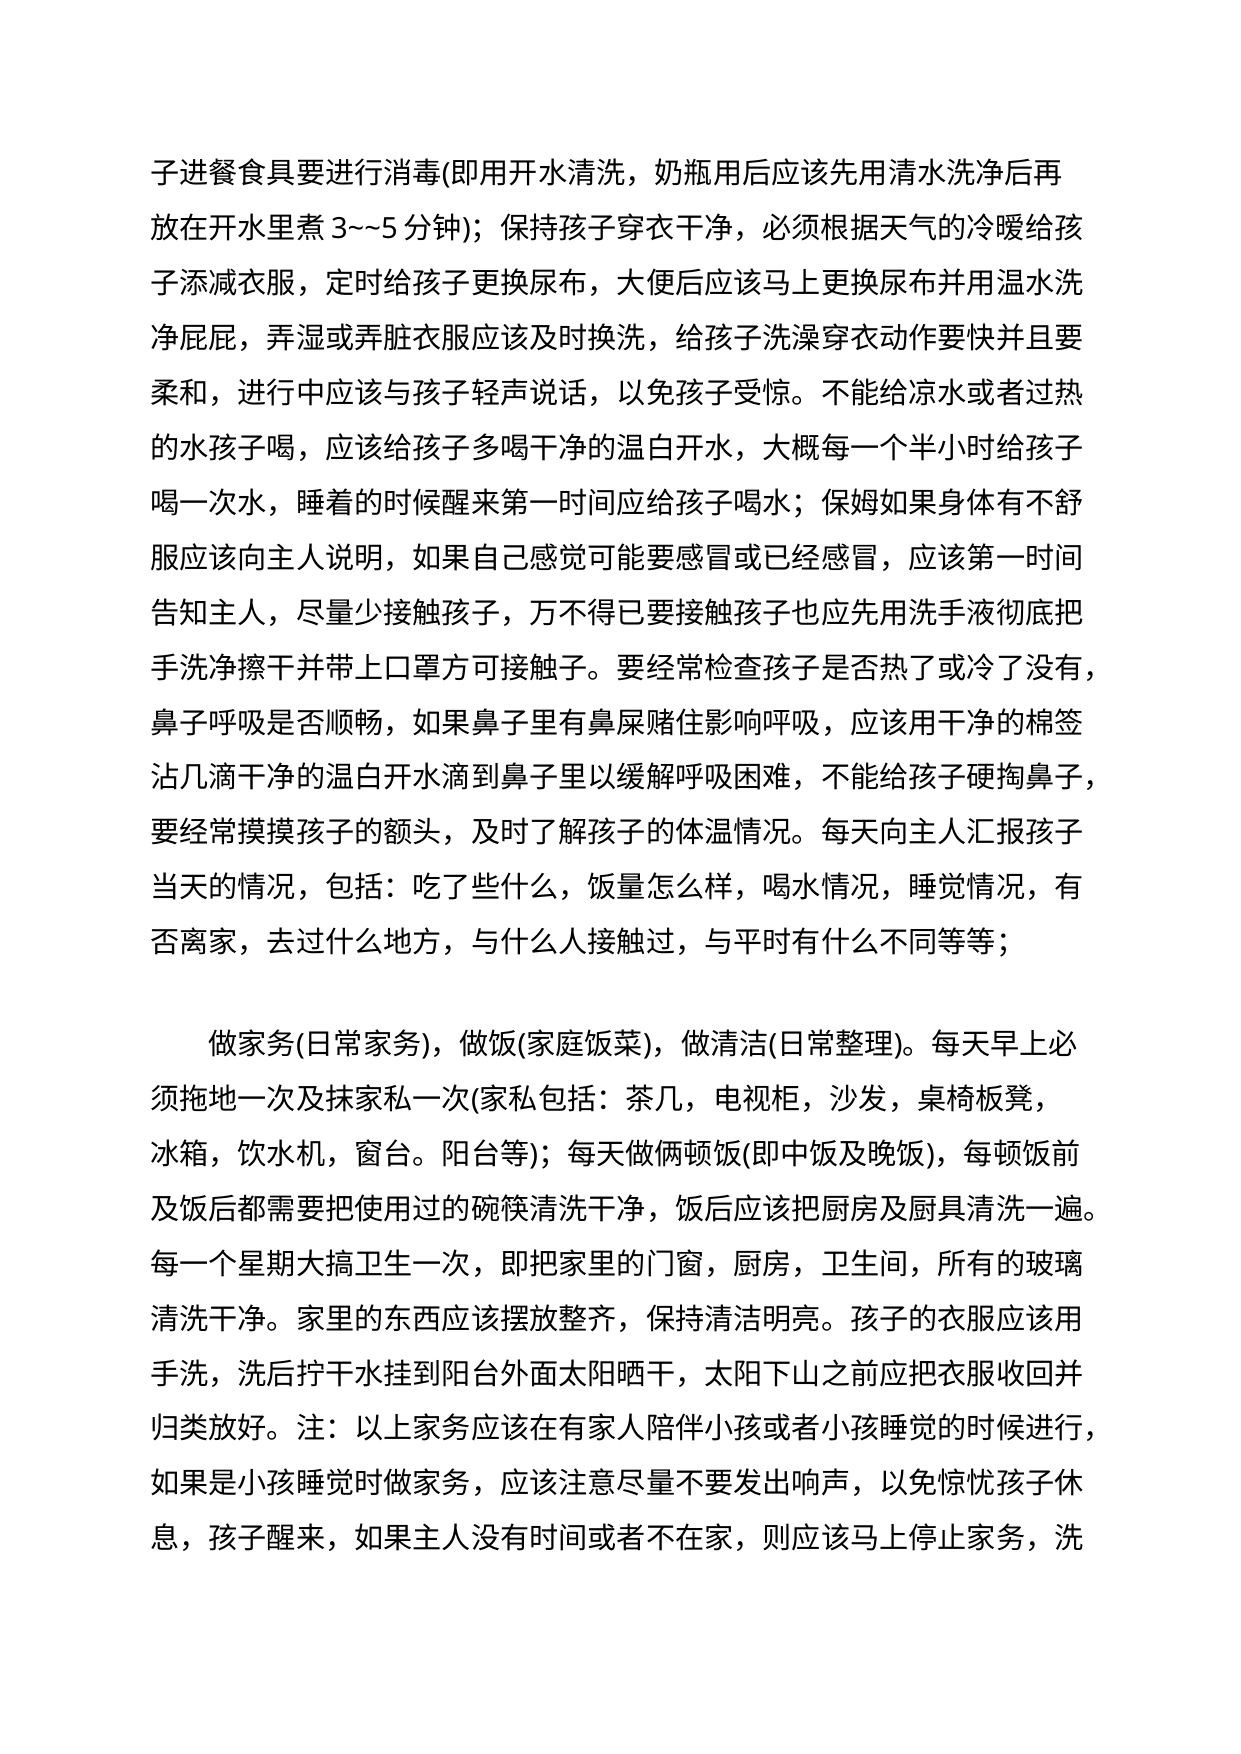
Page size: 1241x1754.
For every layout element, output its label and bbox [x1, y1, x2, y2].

text [150, 1021, 1090, 1557]
text [150, 150, 1090, 961]
